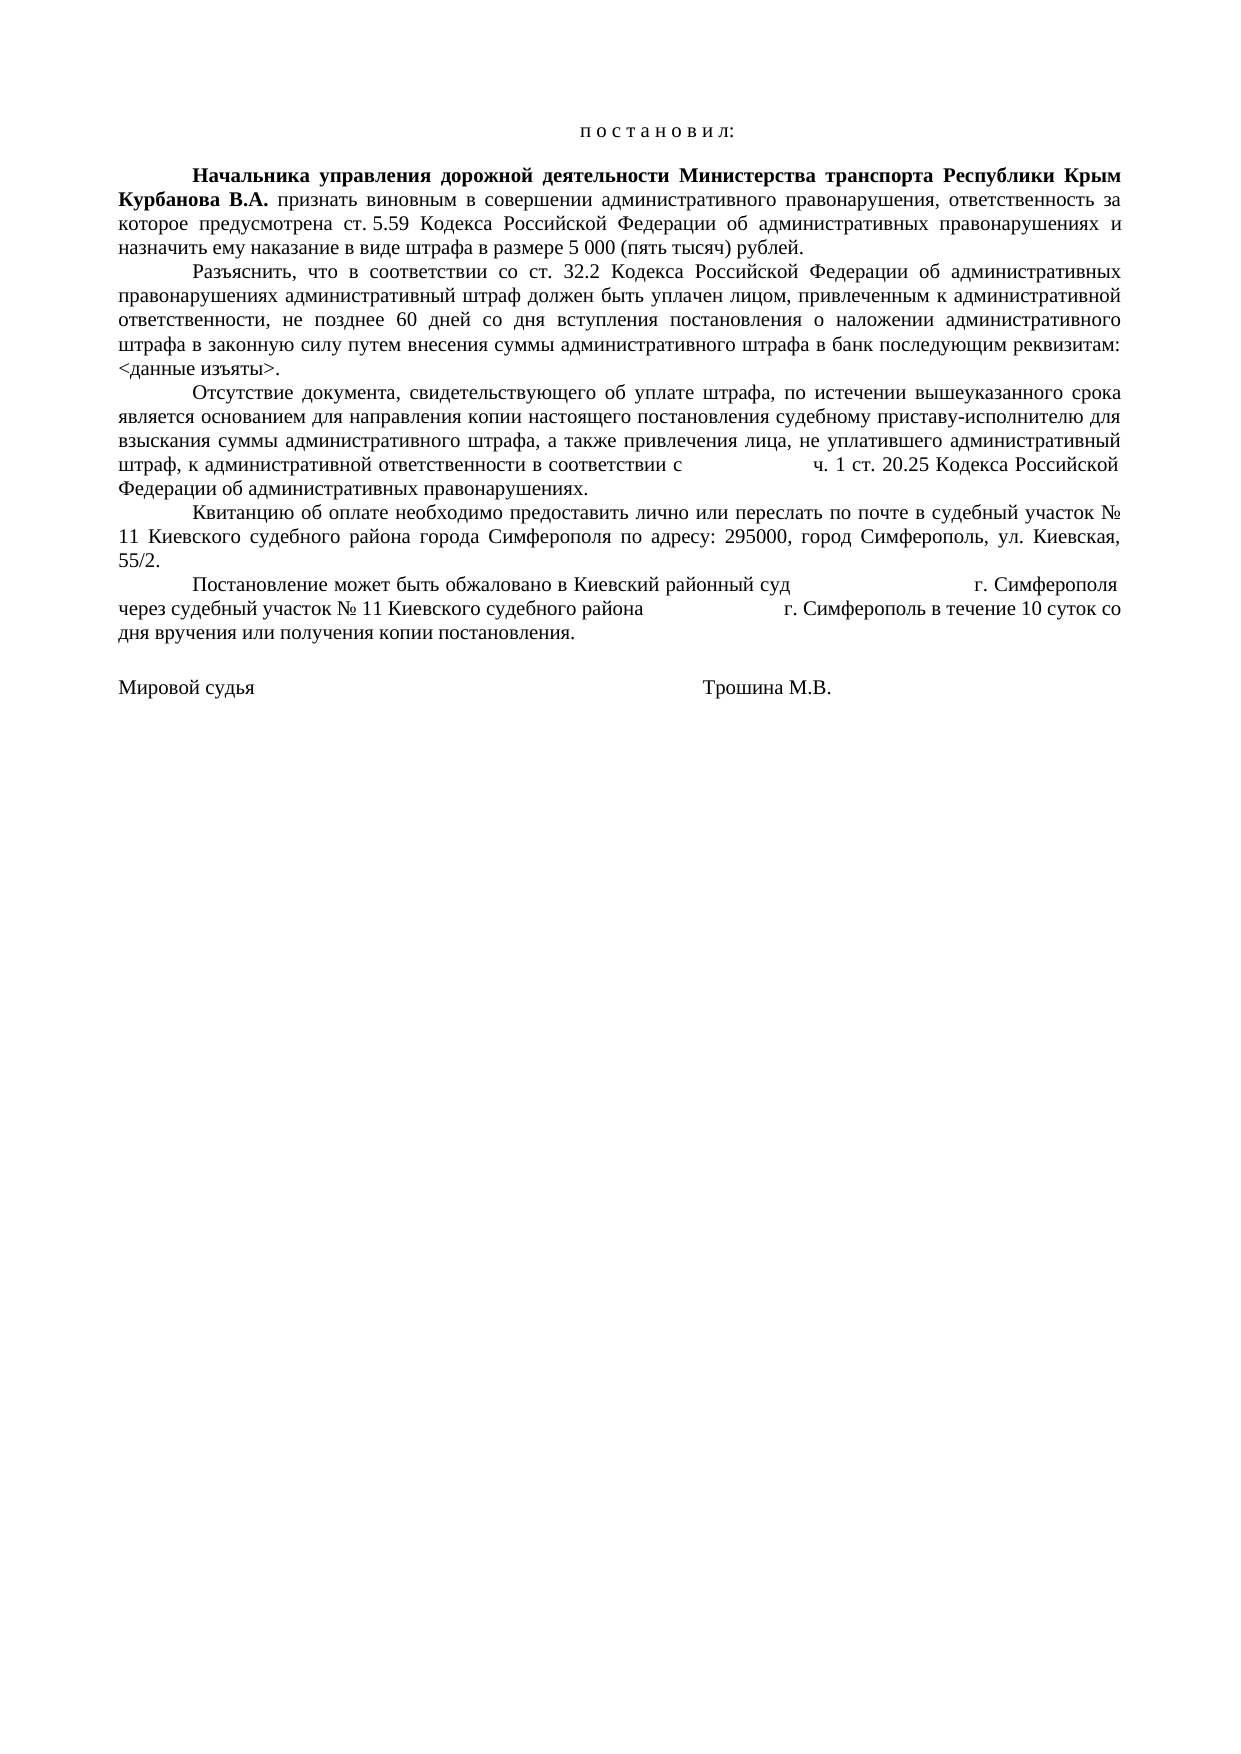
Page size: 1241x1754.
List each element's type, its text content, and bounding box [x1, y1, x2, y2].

text Постановление может быть обжаловано в Киевский районный суд г. Симферополя через судебный участок № 11 Киевского судебного района г. Симферополь в течение 10 суток со дня вручения или получения копии постановления. [118, 572, 1122, 644]
text Мировой судья Трошина М.В. [118, 674, 1122, 699]
text Квитанцию об оплате необходимо предоставить лично или переслать по почте в судебный участок № 11 Киевского судебного района города Симферополя по адресу: 295000, город Симферополь, ул. Киевская, 55/2. [118, 500, 1122, 572]
text Разъяснить, что в соответствии со ст. 32.2 Кодекса Российской Федерации об административных правонарушениях административный штраф должен быть уплачен лицом, привлеченным к административной ответственности, не позднее 60 дней со дня вступления постановления о наложении административного штрафа в законную силу путем внесения суммы административного штрафа в банк последующим реквизитам: <данные изъяты>. [118, 259, 1122, 379]
text п о с т а н о в и л: [118, 118, 1122, 142]
text Начальника управления дорожной деятельности Министерства транспорта Республики Крым Курбанова В.А. признать виновным в совершении административного правонарушения, ответственность за которое предусмотрена ст. 5.59 Кодекса Российской Федерации об административных правонарушениях и назначить ему наказание в виде штрафа в размере 5 000 (пять тысяч) рублей. [118, 163, 1122, 259]
text Отсутствие документа, свидетельствующего об уплате штрафа, по истечении вышеуказанного срока является основанием для направления копии настоящего постановления судебному приставу-исполнителю для взыскания суммы административного штрафа, а также привлечения лица, не уплатившего административный штраф, к административной ответственности в соответствии с ч. 1 ст. 20.25 Кодекса Российской Федерации об административных правонарушениях. [118, 379, 1122, 500]
